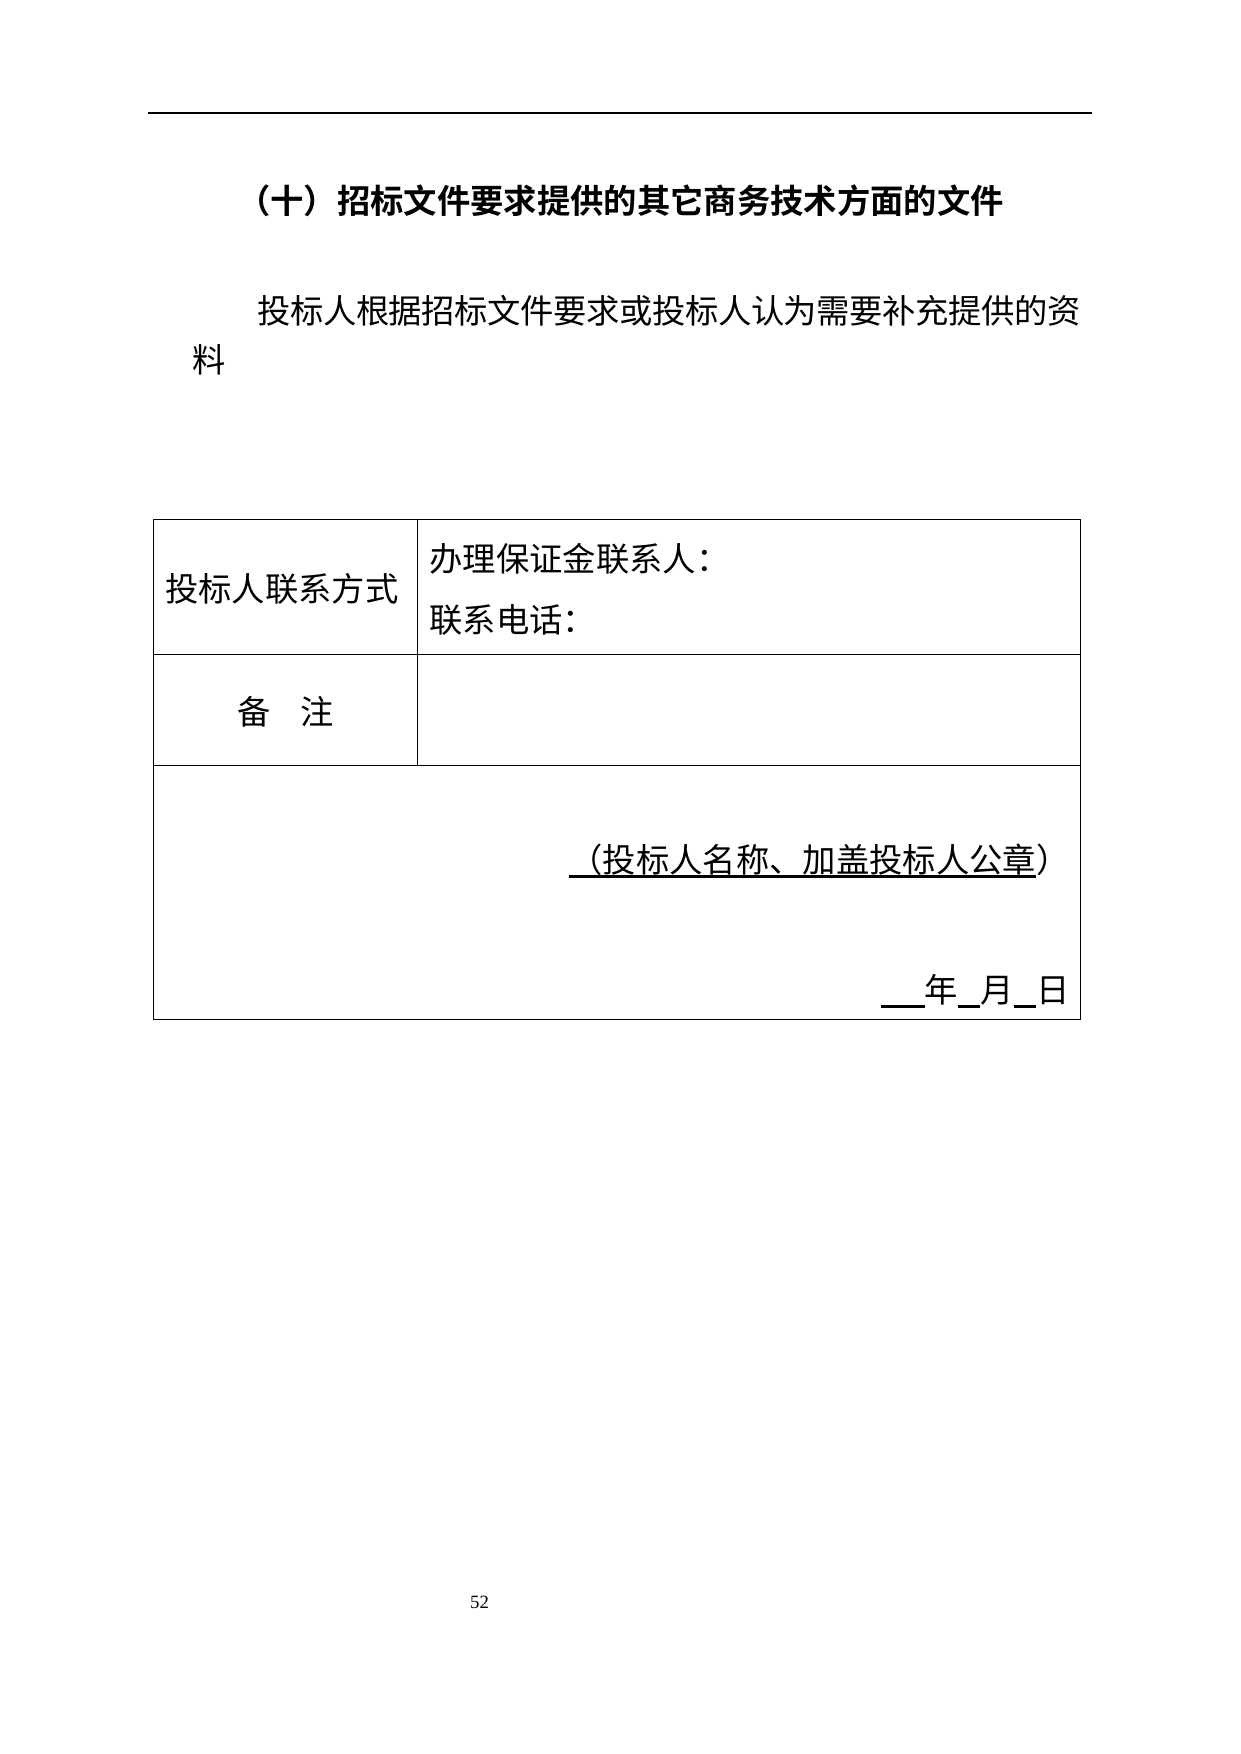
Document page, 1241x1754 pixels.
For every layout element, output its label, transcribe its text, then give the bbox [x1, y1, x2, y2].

table_header 办理保证金联系人： 联系电话： [418, 520, 1080, 654]
table_cell [418, 655, 1080, 765]
table_header 投标人联系方式 [154, 520, 417, 654]
subtitle （十）招标文件要求提供的其它商务技术方面的文件 [148, 175, 1092, 223]
table_cell 备 注 [154, 655, 417, 765]
text 投标人根据招标文件要求或投标人认为需要补充提供的资料 [192, 285, 1092, 382]
table_cell （投标人名称、加盖投标人公章） 年 月 日 [154, 766, 1080, 1019]
